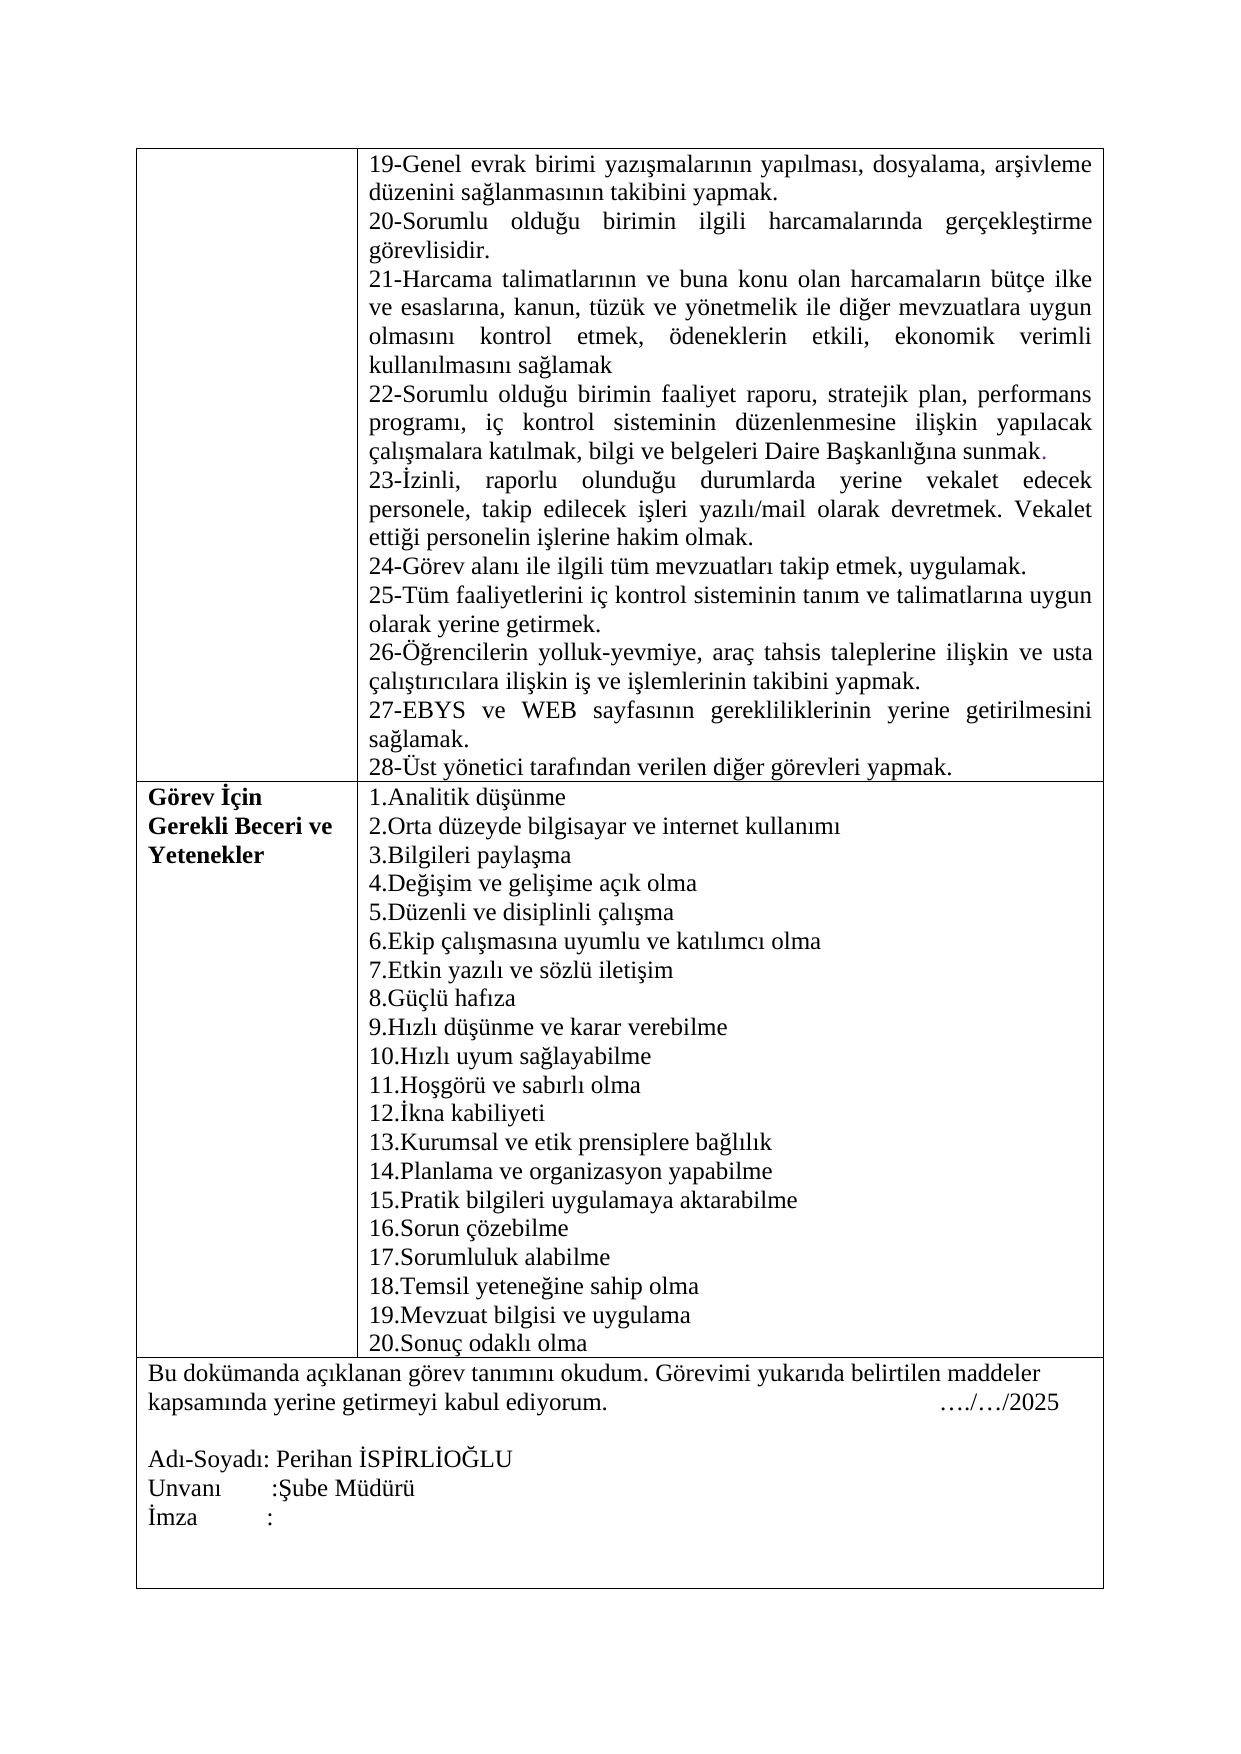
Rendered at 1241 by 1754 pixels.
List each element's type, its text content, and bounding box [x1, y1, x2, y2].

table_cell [137, 149, 357, 781]
table_cell Görev İçin Gerekli Beceri ve Yetenekler [137, 782, 357, 1357]
table_cell 1.Analitik düşünme 2.Orta düzeyde bilgisayar ve internet kullanımı 3.Bilgileri paylaşma 4.Değişim ve gelişime açık olma 5.Düzenli ve disiplinli çalışma 6.Ekip çalışmasına uyumlu ve katılımcı olma 7.Etkin yazılı ve sözlü iletişim 8.Güçlü hafıza 9.Hızlı düşünme ve karar verebilme 10.Hızlı uyum sağlayabilme 11.Hoşgörü ve sabırlı olma 12.İkna kabiliyeti 13.Kurumsal ve etik prensiplere bağlılık 14.Planlama ve organizasyon yapabilme 15.Pratik bilgileri uygulamaya aktarabilme 16.Sorun çözebilme 17.Sorumluluk alabilme 18.Temsil yeteneğine sahip olma 19.Mevzuat bilgisi ve uygulama 20.Sonuç odaklı olma [358, 782, 1103, 1357]
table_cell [358, 149, 1103, 781]
table_cell Bu dokümanda açıklanan görev tanımını okudum. Görevimi yukarıda belirtilen maddeler kapsamında yerine getirmeyi kabul ediyorum. …./…/2025 Adı-Soyadı: Perihan İSPİRLİOĞLU Unvanı :Şube Müdürü İmza : [137, 1358, 1103, 1588]
